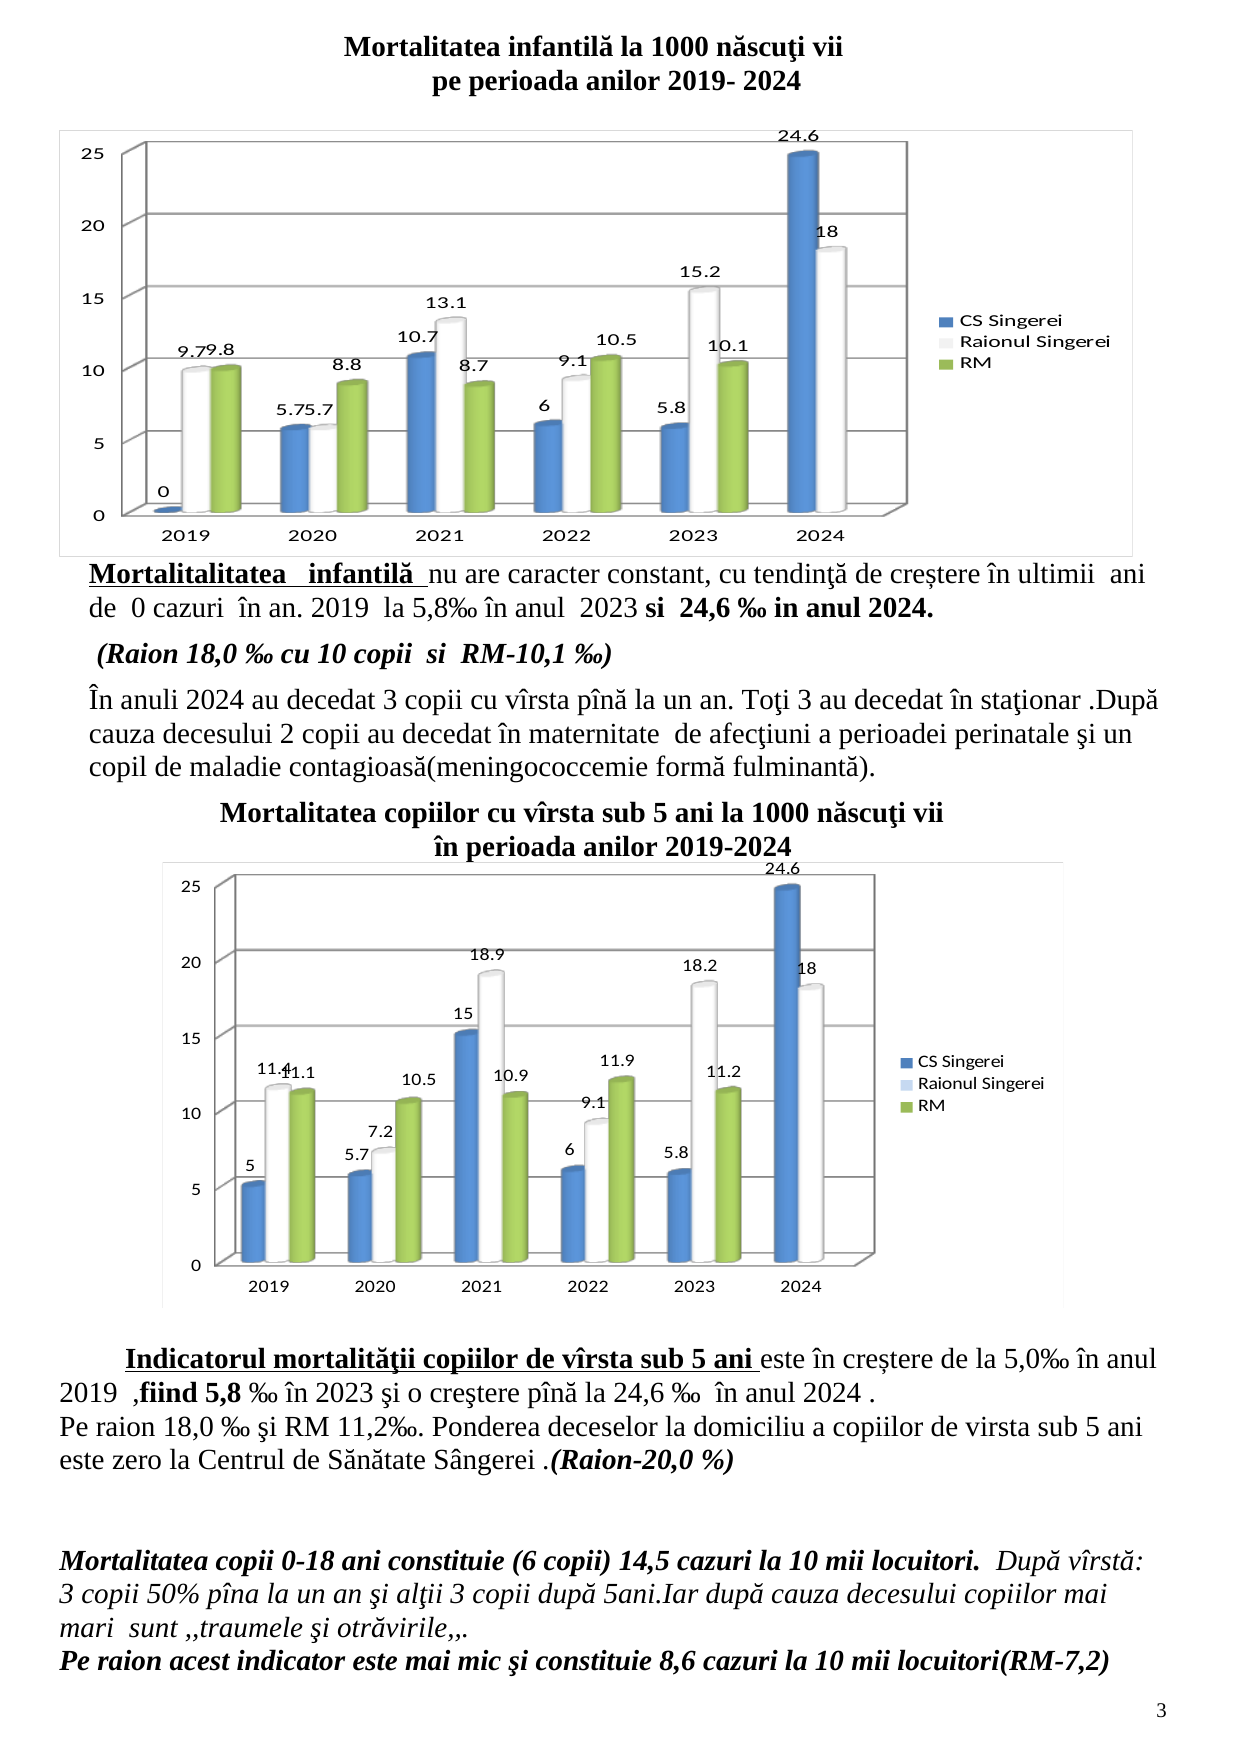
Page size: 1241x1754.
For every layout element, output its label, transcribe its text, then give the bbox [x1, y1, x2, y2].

text Mortalitatea infantilă la 1000 născuţi vii [59, 29, 1167, 63]
text Pe raion 18,0 ‰ şi RM 11,2‰. Ponderea deceselor la domiciliu a copiilor de virsta sub 5 ani este zero la Centrul de Sănătate Sângerei .(Raion-20,0 %) [59, 1409, 1167, 1476]
text Mortalitatea copii 0-18 ani constituie (6 copii) 14,5 cazuri la 10 mii locuitori. După vîrstă: 3 copii 50% pîna la un an şi alţii 3 copii după 5ani.Iar după cauza decesului copiilor mai mari sunt ,,traumele şi otrăvirile,,. [59, 1543, 1167, 1643]
text Mortalitalitatea infantilă nu are caracter constant, cu tendinţă de creștere în ultimii ani de 0 cazuri în an. 2019 la 5,8‰ în anul 2023 si 24,6 ‰ in anul 2024. [89, 557, 1167, 624]
text (Raion 18,0 ‰ cu 10 copii si RM-10,1 ‰) [89, 636, 1167, 670]
text pe perioada anilor 2019- 2024 [59, 63, 1167, 97]
text Mortalitatea copiilor cu vîrsta sub 5 ani la 1000 născuţi vii [59, 795, 1167, 829]
text În anuli 2024 au decedat 3 copii cu vîrsta pînă la un an. Toţi 3 au decedat în staţionar .După cauza decesului 2 copii au decedat în maternitate de afecţiuni a perioadei perinatale şi un copil de maladie contagioasă(meningococcemie formă fulminantă). [89, 682, 1167, 783]
text Indicatorul mortalităţii copiilor de vîrsta sub 5 ani este în creștere de la 5,0‰ în anul 2019 ,fiind 5,8 ‰ în 2023 şi o creştere pînă la 24,6 ‰ în anul 2024 . [59, 1342, 1167, 1409]
text în perioada anilor 2019-2024 [59, 829, 1167, 862]
text Pe raion acest indicator este mai mic şi constituie 8,6 cazuri la 10 mii locuitori(RM-7,2) [59, 1643, 1167, 1677]
